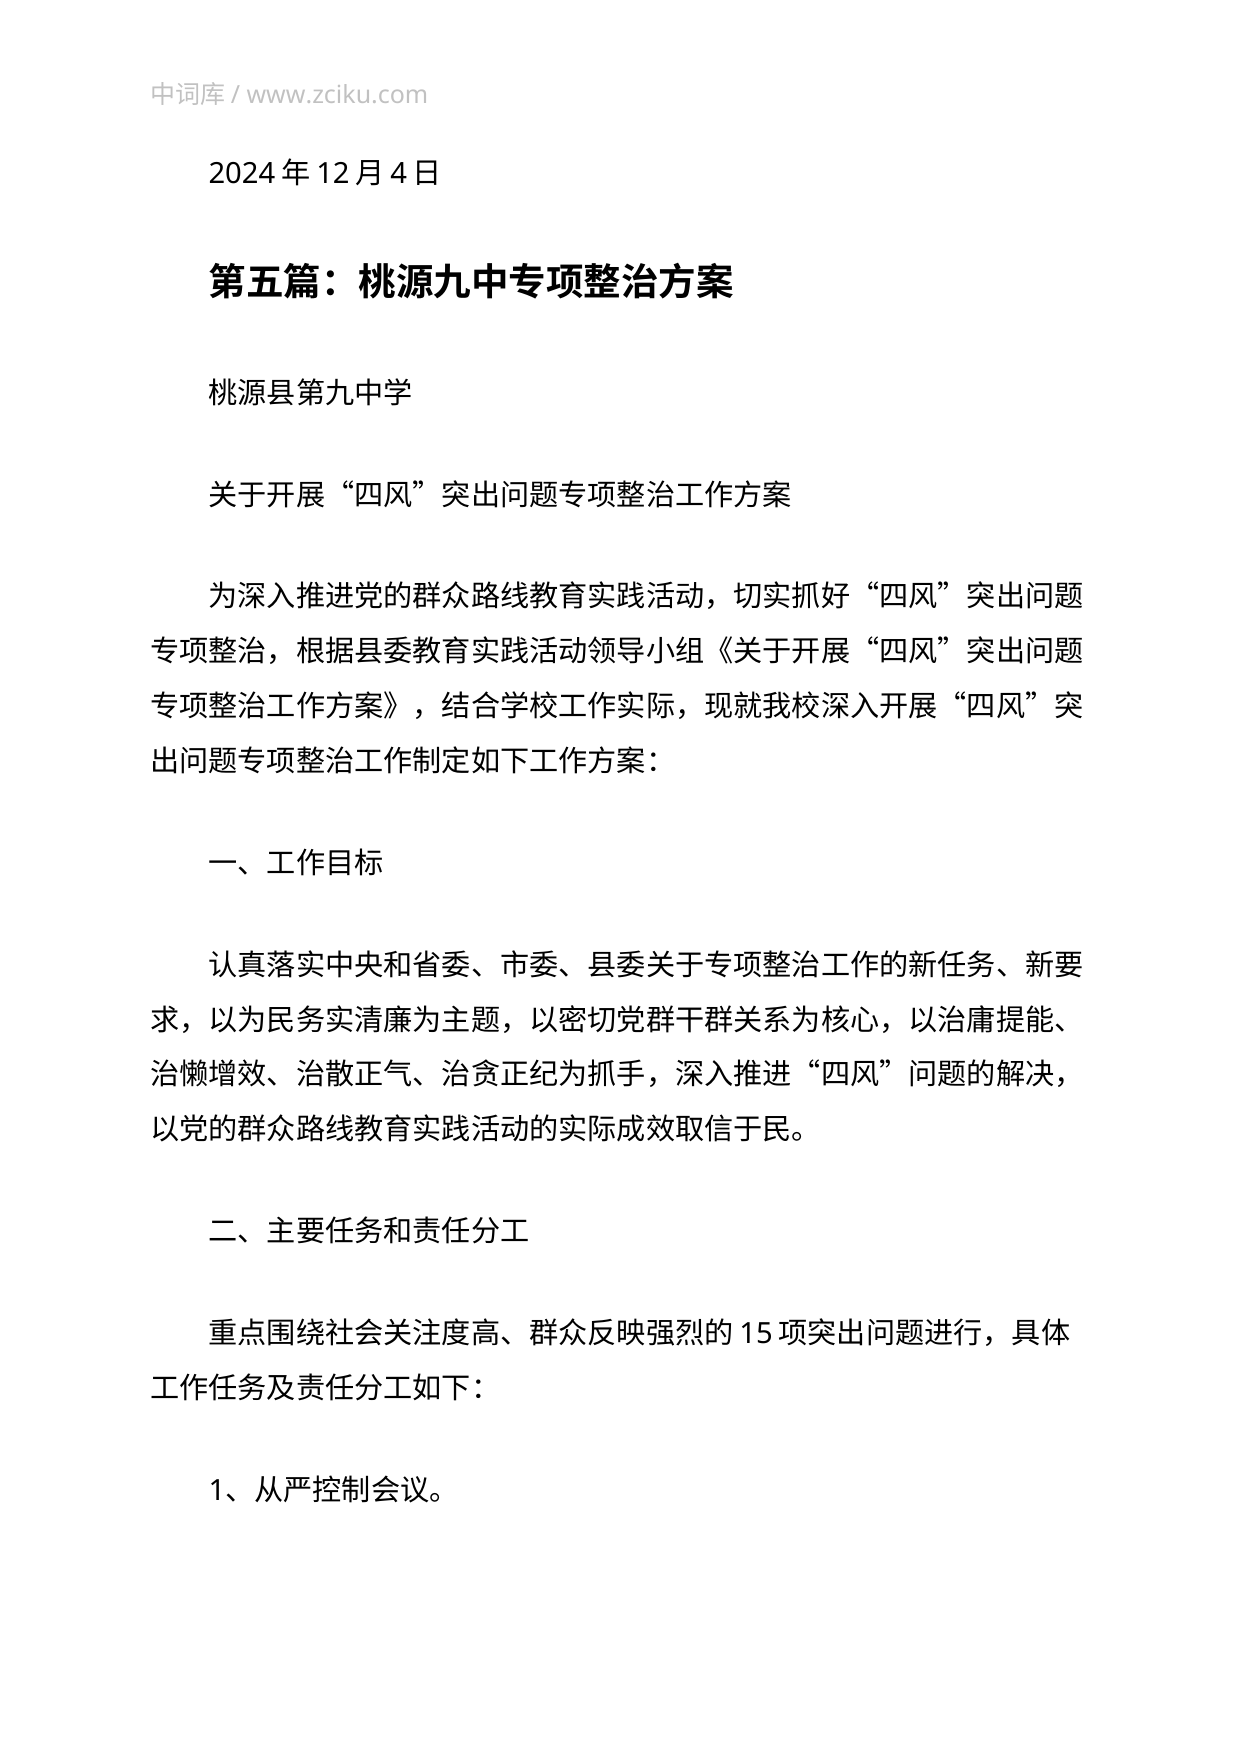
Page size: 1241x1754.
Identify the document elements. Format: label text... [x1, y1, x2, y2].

text 认真落实中央和省委、市委、县委关于专项整治工作的新任务、新要求，以为民务实清廉为主题，以密切党群干群关系为核心，以治庸提能、治懒增效、治散正气、治贪正纪为抓手，深入推进“四风”问题的解决，以党的群众路线教育实践活动的实际成效取信于民。 [150, 941, 1090, 1148]
text 桃源县第九中学 [150, 369, 1090, 412]
text 一、工作目标 [150, 839, 1090, 882]
text 2024年12月4日 [150, 150, 1090, 192]
text 关于开展“四风”突出问题专项整治工作方案 [150, 471, 1090, 513]
text 重点围绕社会关注度高、群众反映强烈的15项突出问题进行，具体工作任务及责任分工如下： [150, 1309, 1090, 1407]
text 1、从严控制会议。 [150, 1466, 1090, 1508]
text 第五篇：桃源九中专项整治方案 [150, 252, 1090, 306]
text 二、主要任务和责任分工 [150, 1208, 1090, 1250]
text 为深入推进党的群众路线教育实践活动，切实抓好“四风”突出问题专项整治，根据县委教育实践活动领导小组《关于开展“四风”突出问题专项整治工作方案》，结合学校工作实际，现就我校深入开展“四风”突出问题专项整治工作制定如下工作方案： [150, 573, 1090, 780]
